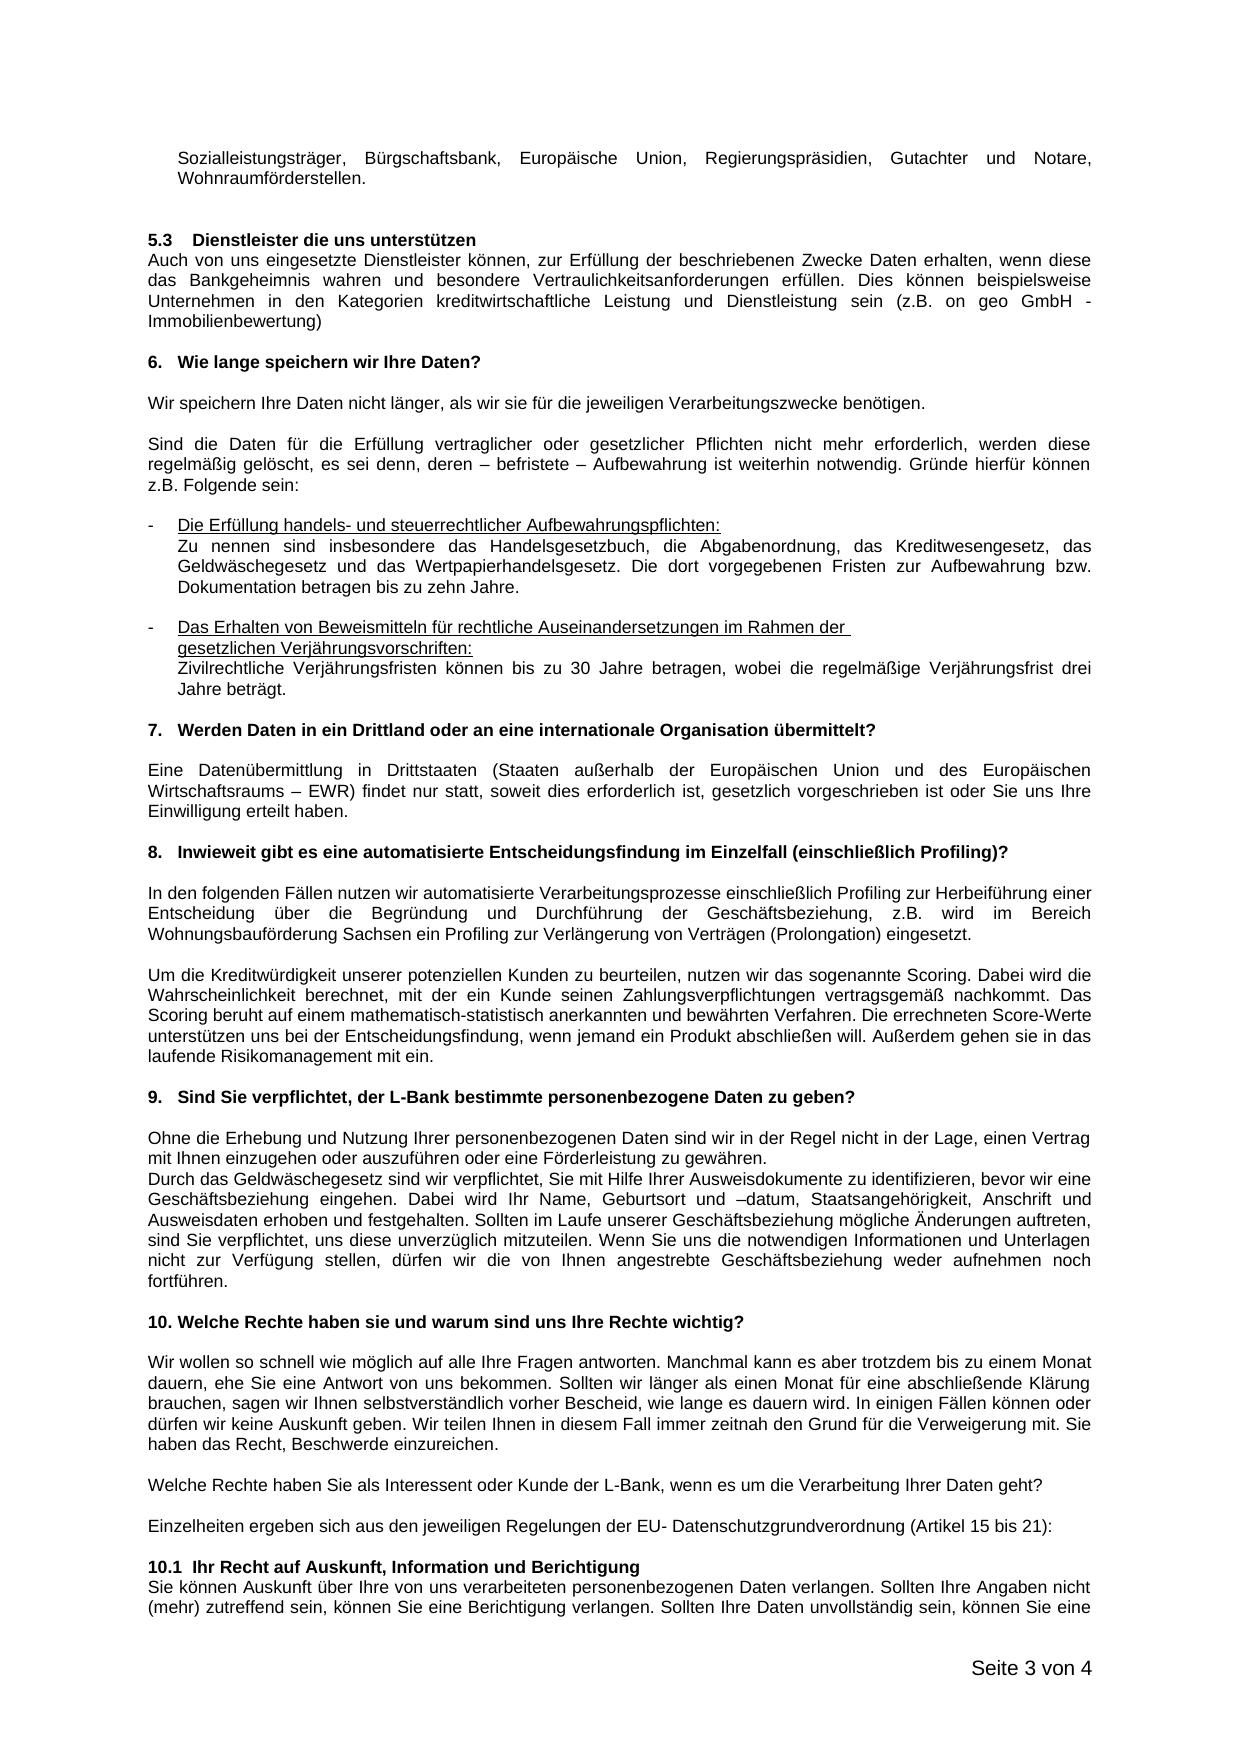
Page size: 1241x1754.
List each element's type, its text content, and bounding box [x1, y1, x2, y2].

text Sind die Daten für die Erfüllung vertraglicher oder gesetzlicher Pflichten nicht mehr erforderlich, werden diese regelmäßig gelöscht, es sei denn, deren – befristete – Aufbewahrung ist weiterhin notwendig. Gründe hierfür können z.B. Folgende sein: [148, 433, 1092, 495]
text Eine Datenübermittlung in Drittstaaten (Staaten außerhalb der Europäischen Union und des Europäischen Wirtschaftsraums – EWR) findet nur statt, soweit dies erforderlich ist, gesetzlich vorgeschrieben ist oder Sie uns Ihre Einwilligung erteilt haben. [148, 760, 1092, 821]
text In den folgenden Fällen nutzen wir automatisierte Verarbeitungsprozesse einschließlich Profiling zur Herbeiführung einer Entscheidung über die Begründung und Durchführung der Geschäftsbeziehung, z.B. wird im Bereich Wohnungsbauförderung Sachsen ein Profiling zur Verlängerung von Verträgen (Prolongation) eingesetzt. [148, 883, 1092, 944]
text 7. Werden Daten in ein Drittland oder an eine internationale Organisation übermittelt? [148, 719, 1092, 740]
text Ohne die Erhebung und Nutzung Ihrer personenbezogenen Daten sind wir in der Regel nicht in der Lage, einen Vertrag mit Ihnen einzugehen oder auszuführen oder eine Förderleistung zu gewähren. [148, 1128, 1092, 1168]
text 8. Inwieweit gibt es eine automatisierte Entscheidungsfindung im Einzelfall (einschließlich Profiling)? [148, 842, 1092, 862]
text Welche Rechte haben Sie als Interessent oder Kunde der L-Bank, wenn es um die Verarbeitung Ihrer Daten geht? [148, 1475, 1092, 1495]
text 5.3 Dienstleister die uns unterstützen [148, 229, 1092, 250]
text Einzelheiten ergeben sich aus den jeweiligen Regelungen der EU- Datenschutzgrundverordnung (Artikel 15 bis 21): [148, 1516, 1092, 1536]
text Auch von uns eingesetzte Dienstleister können, zur Erfüllung der beschriebenen Zwecke Daten erhalten, wenn diese das Bankgeheimnis wahren und besondere Vertraulichkeitsanforderungen erfüllen. Dies können beispielsweise Unternehmen in den Kategorien kreditwirtschaftliche Leistung und Dienstleistung sein (z.B. on geo GmbH - Immobilienbewertung) [148, 250, 1092, 331]
text Zivilrechtliche Verjährungsfristen können bis zu 30 Jahre betragen, wobei die regelmäßige Verjährungsfrist drei Jahre beträgt. [177, 658, 1092, 699]
text 9. Sind Sie verpflichtet, der L-Bank bestimmte personenbezogene Daten zu geben? [148, 1087, 1092, 1107]
text Durch das Geldwäschegesetz sind wir verpflichtet, Sie mit Hilfe Ihrer Ausweisdokumente zu identifizieren, bevor wir eine Geschäftsbeziehung eingehen. Dabei wird Ihr Name, Geburtsort und –datum, Staatsangehörigkeit, Anschrift und Ausweisdaten erhoben und festgehalten. Sollten im Laufe unserer Geschäftsbeziehung mögliche Änderungen auftreten, sind Sie verpflichtet, uns diese unverzüglich mitzuteilen. Wenn Sie uns die notwendigen Informationen und Unterlagen nicht zur Verfügung stellen, dürfen wir die von Ihnen angestrebte Geschäftsbeziehung weder aufnehmen noch fortführen. [148, 1168, 1092, 1291]
text - Das Erhalten von Beweismitteln für rechtliche Auseinandersetzungen im Rahmen der [148, 617, 1092, 638]
text Wir speichern Ihre Daten nicht länger, als wir sie für die jeweiligen Verarbeitungszwecke benötigen. [148, 393, 1092, 413]
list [148, 148, 1092, 188]
text Zu nennen sind insbesondere das Handelsgesetzbuch, die Abgabenordnung, das Kreditwesengesetz, das Geldwäschegesetz und das Wertpapierhandelsgesetz. Die dort vorgegebenen Fristen zur Aufbewahrung bzw. Dokumentation betragen bis zu zehn Jahre. [177, 536, 1092, 597]
text 10.1 Ihr Recht auf Auskunft, Information und Berichtigung [148, 1556, 1092, 1577]
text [148, 1577, 1092, 1618]
text Um die Kreditwürdigkeit unserer potenziellen Kunden zu beurteilen, nutzen wir das sogenannte Scoring. Dabei wird die Wahrscheinlichkeit berechnet, mit der ein Kunde seinen Zahlungsverpflichtungen vertragsgemäß nachkommt. Das Scoring beruht auf einem mathematisch-statistisch anerkannten und bewährten Verfahren. Die errechneten Score-Werte unterstützen uns bei der Entscheidungsfindung, wenn jemand ein Produkt abschließen will. Außerdem gehen sie in das laufende Risikomanagement mit ein. [148, 964, 1092, 1066]
text Wir wollen so schnell wie möglich auf alle Ihre Fragen antworten. Manchmal kann es aber trotzdem bis zu einem Monat dauern, ehe Sie eine Antwort von uns bekommen. Sollten wir länger als einen Monat für eine abschließende Klärung brauchen, sagen wir Ihnen selbstverständlich vorher Bescheid, wie lange es dauern wird. In einigen Fällen können oder dürfen wir keine Auskunft geben. Wir teilen Ihnen in diesem Fall immer zeitnah den Grund für die Verweigerung mit. Sie haben das Recht, Beschwerde einzureichen. [148, 1352, 1092, 1454]
text 6. Wie lange speichern wir Ihre Daten? [148, 352, 1092, 372]
text 10. Welche Rechte haben sie und warum sind uns Ihre Rechte wichtig? [148, 1311, 1092, 1332]
text gesetzlichen Verjährungsvorschriften: [177, 638, 1092, 658]
text - Die Erfüllung handels- und steuerrechtlicher Aufbewahrungspflichten: [148, 515, 1092, 536]
